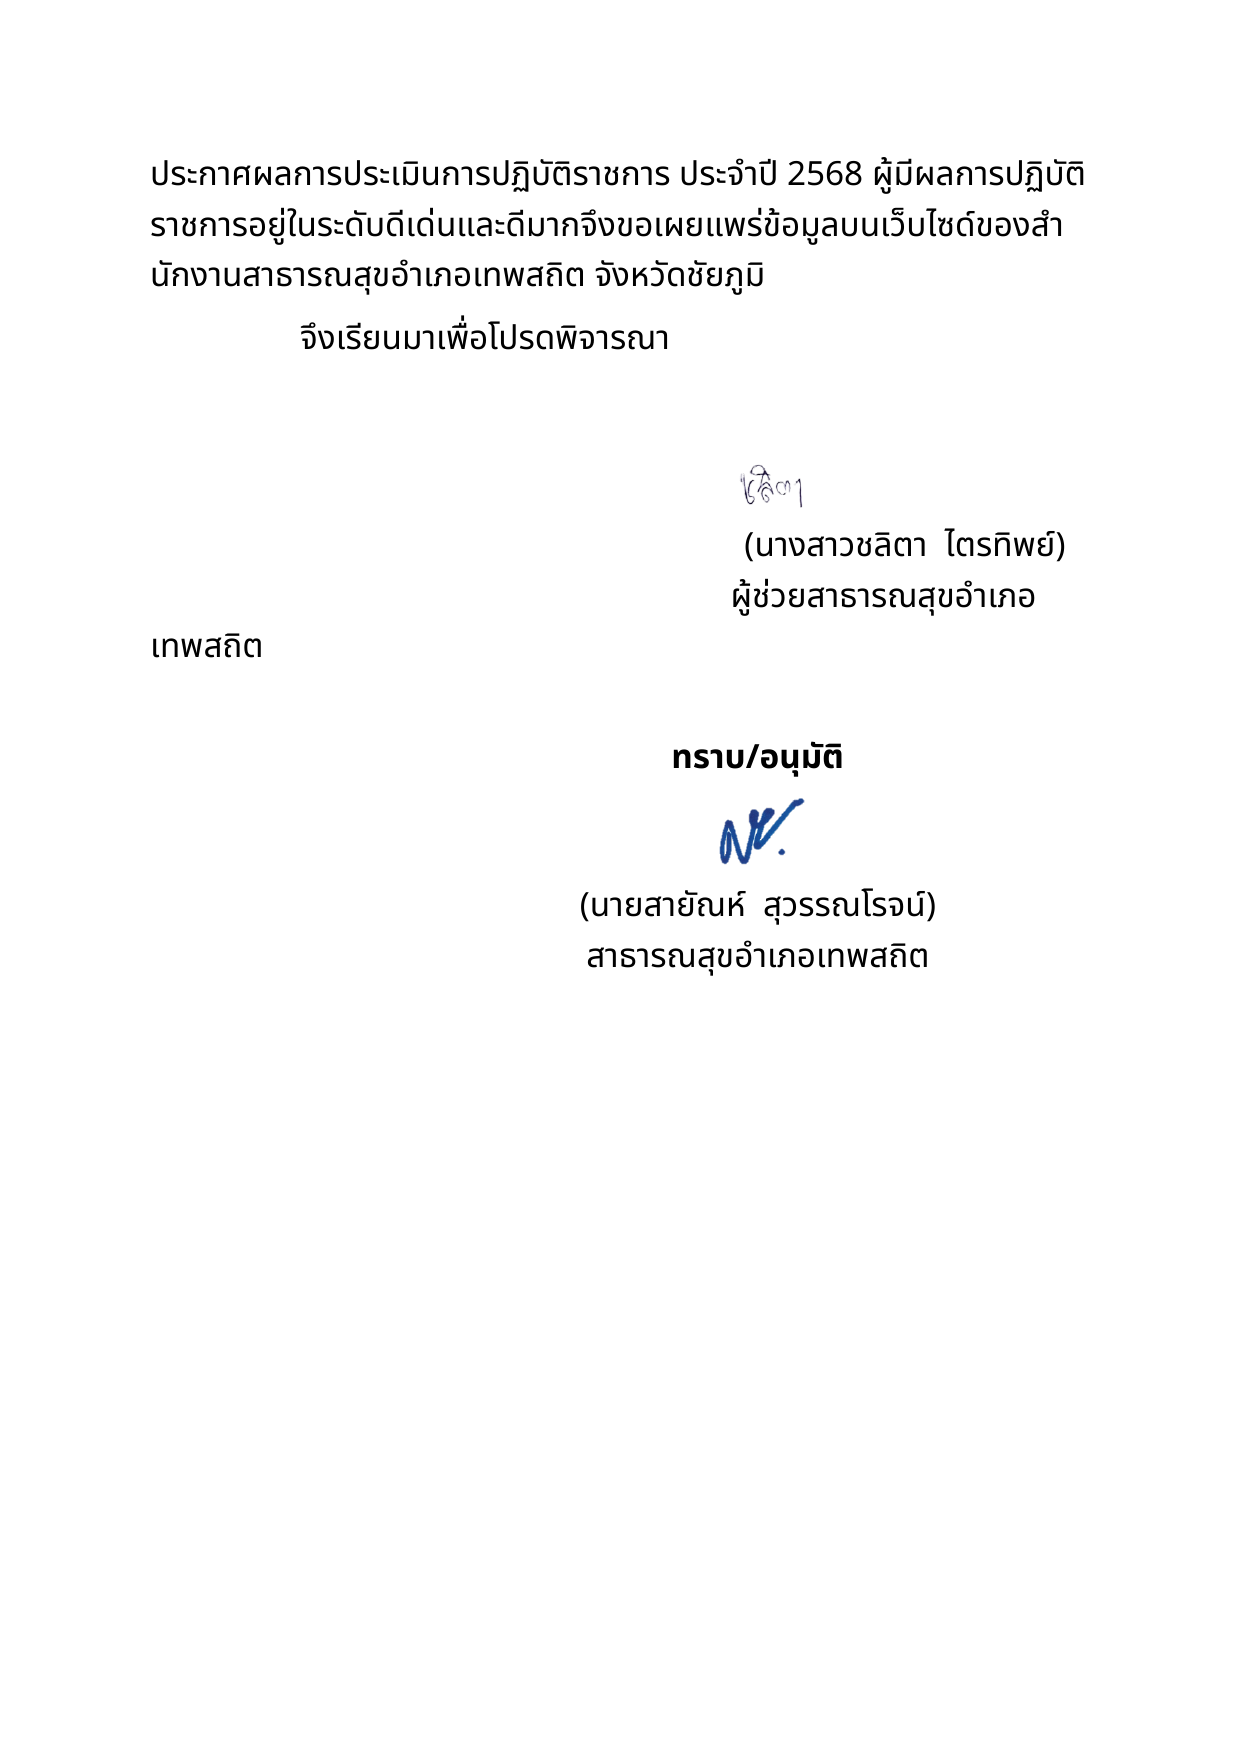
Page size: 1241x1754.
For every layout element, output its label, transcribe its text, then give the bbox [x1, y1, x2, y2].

text จึงเรียนมาเพื่อโปรดพิจารณา [225, 314, 1090, 364]
picture [702, 783, 813, 881]
text ผู้ช่วยสาธารณสุขอำเภอเทพสถิต [150, 572, 1090, 672]
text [150, 150, 1090, 301]
text (นางสาวชลิตา ไตรทิพย์) [150, 521, 1090, 572]
picture [701, 440, 842, 539]
